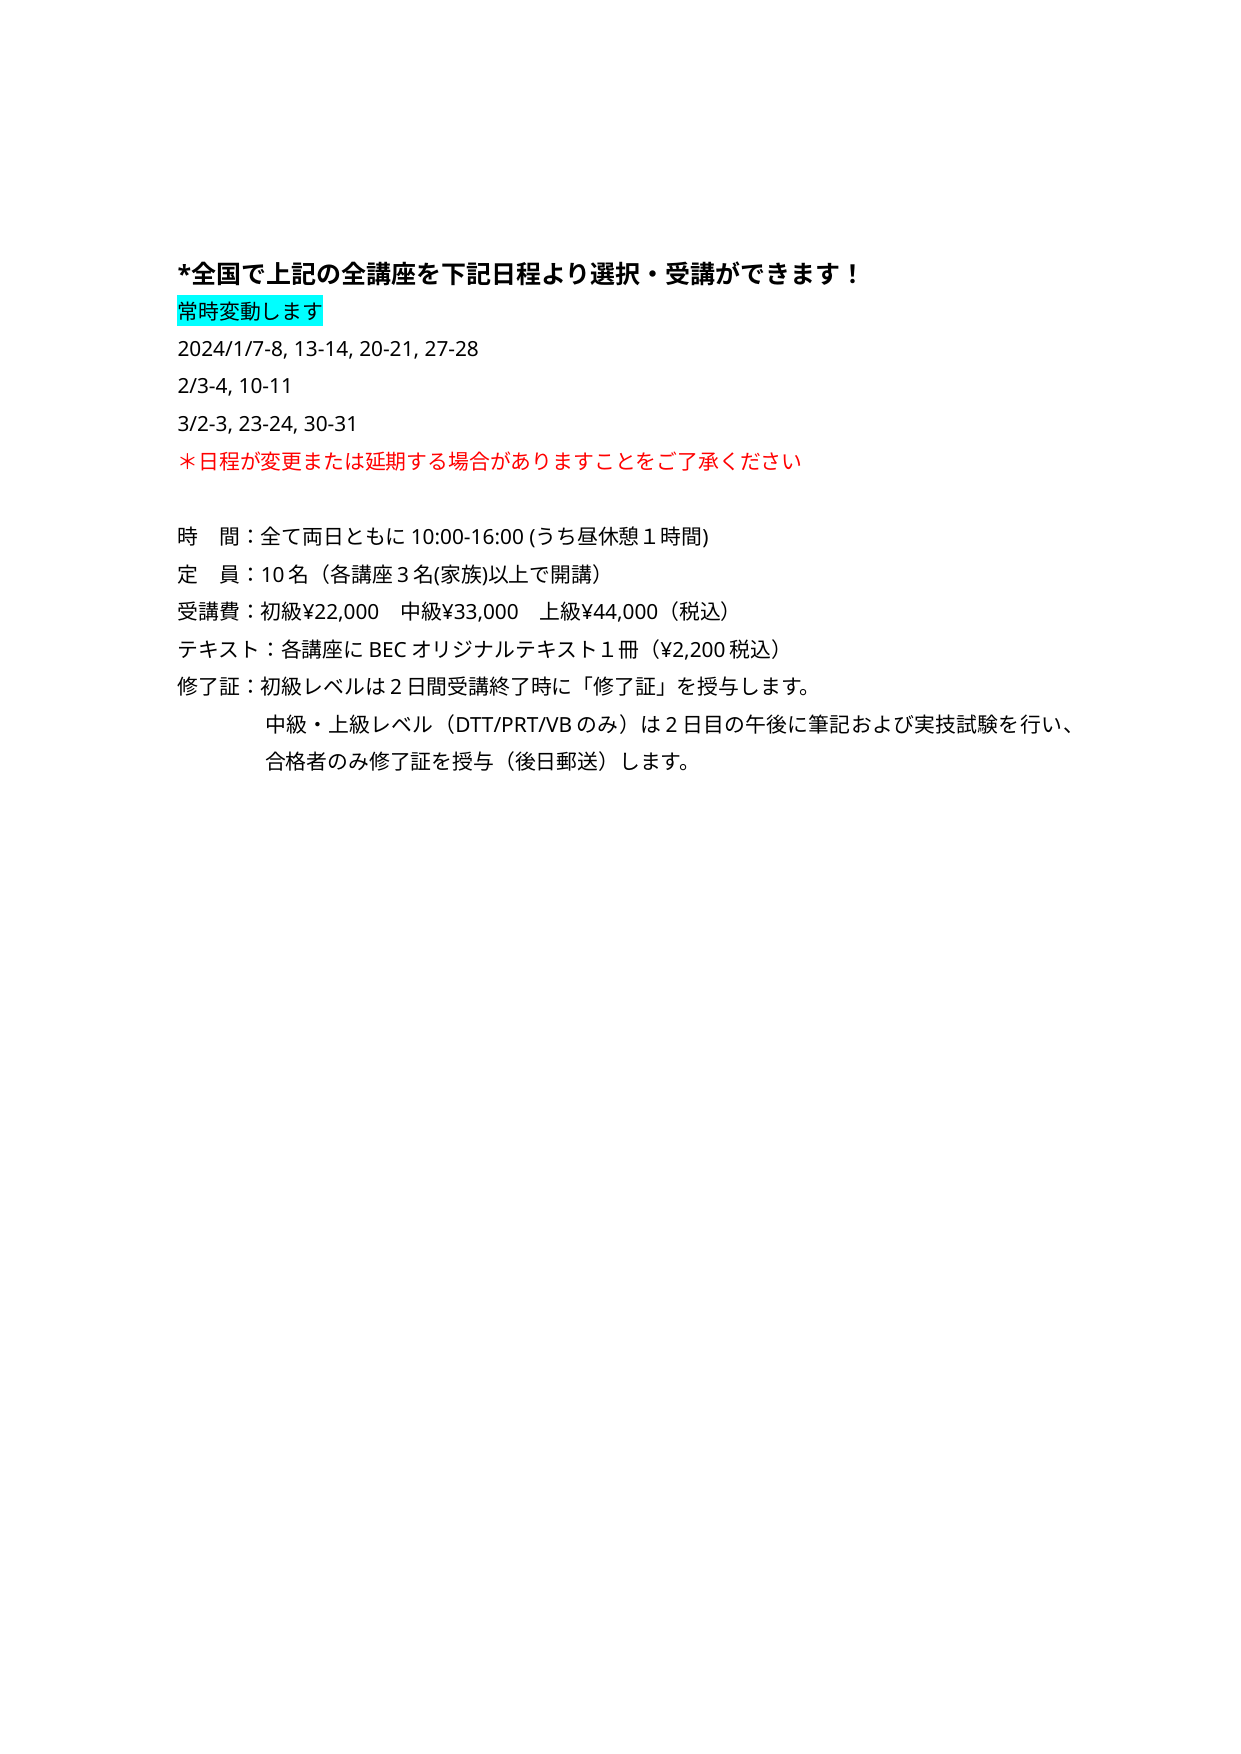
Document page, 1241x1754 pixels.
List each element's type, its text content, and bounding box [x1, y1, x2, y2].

text ＊日程が変更または延期する場合がありますことをご了承ください [177, 442, 1063, 479]
text *全国で上記の全講座を下記日程より選択・受講ができます！ [177, 254, 1063, 292]
text 常時変動します [177, 292, 1063, 329]
text 中級・上級レベル（DTT/PRT/VBのみ）は2日目の午後に筆記および実技試験を行い、合格者のみ修了証を授与（後日郵送）します。 [265, 704, 1063, 779]
text テキスト：各講座にBECオリジナルテキスト１冊（¥2,200税込） [177, 629, 1063, 667]
text 時 間：全て両日ともに10:00-16:00 (うち昼休憩１時間) [177, 517, 1063, 554]
text 2024/1/7-8, 13-14, 20-21, 27-28 [177, 329, 1063, 367]
text 2/3-4, 10-11 [177, 367, 1063, 404]
text 定 員：10名（各講座3名(家族)以上で開講） [177, 554, 1063, 592]
text 3/2-3, 23-24, 30-31 [177, 404, 1063, 442]
text 修了証：初級レベルは2日間受講終了時に「修了証」を授与します。 [177, 667, 1063, 704]
text 受講費：初級¥22,000 中級¥33,000 上級¥44,000（税込） [177, 592, 1063, 629]
